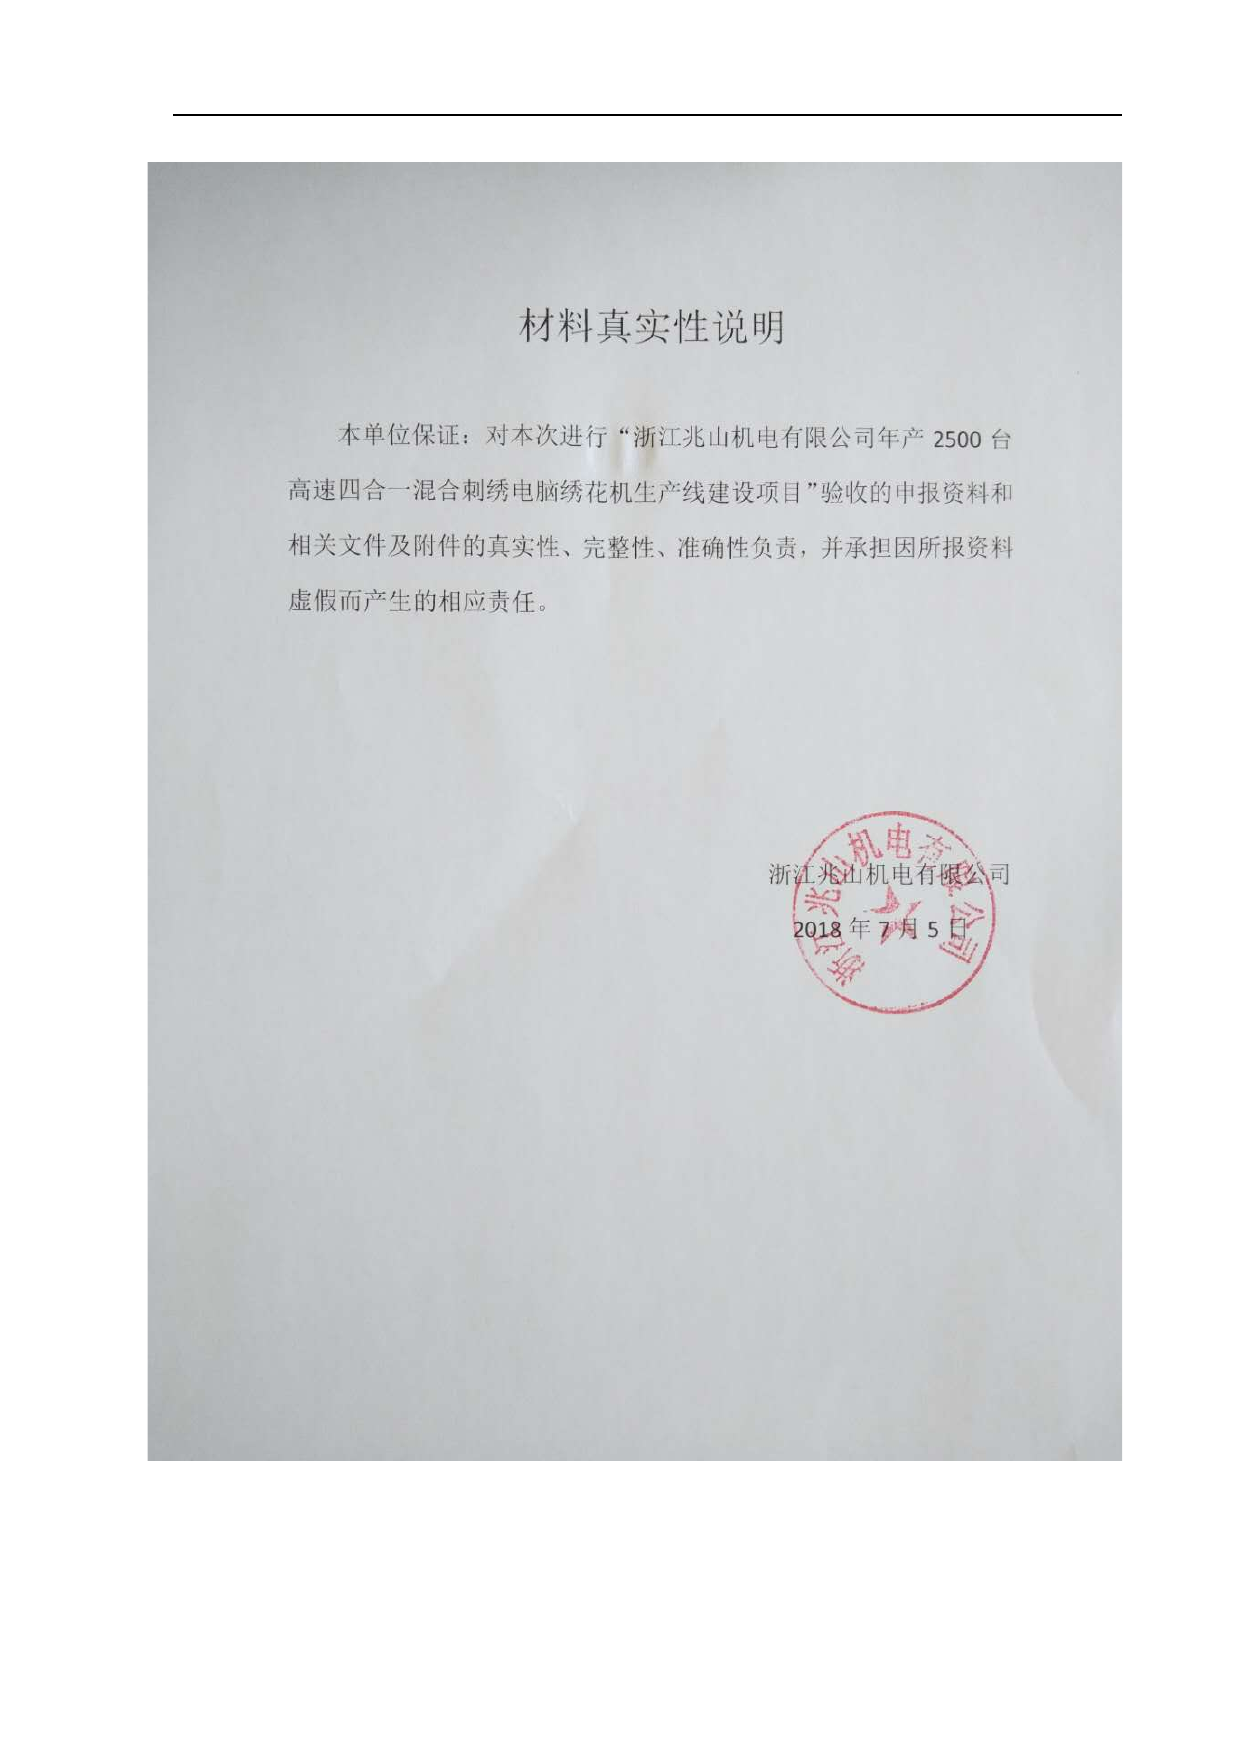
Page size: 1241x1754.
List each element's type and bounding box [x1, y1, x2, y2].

picture [147, 162, 1123, 1461]
